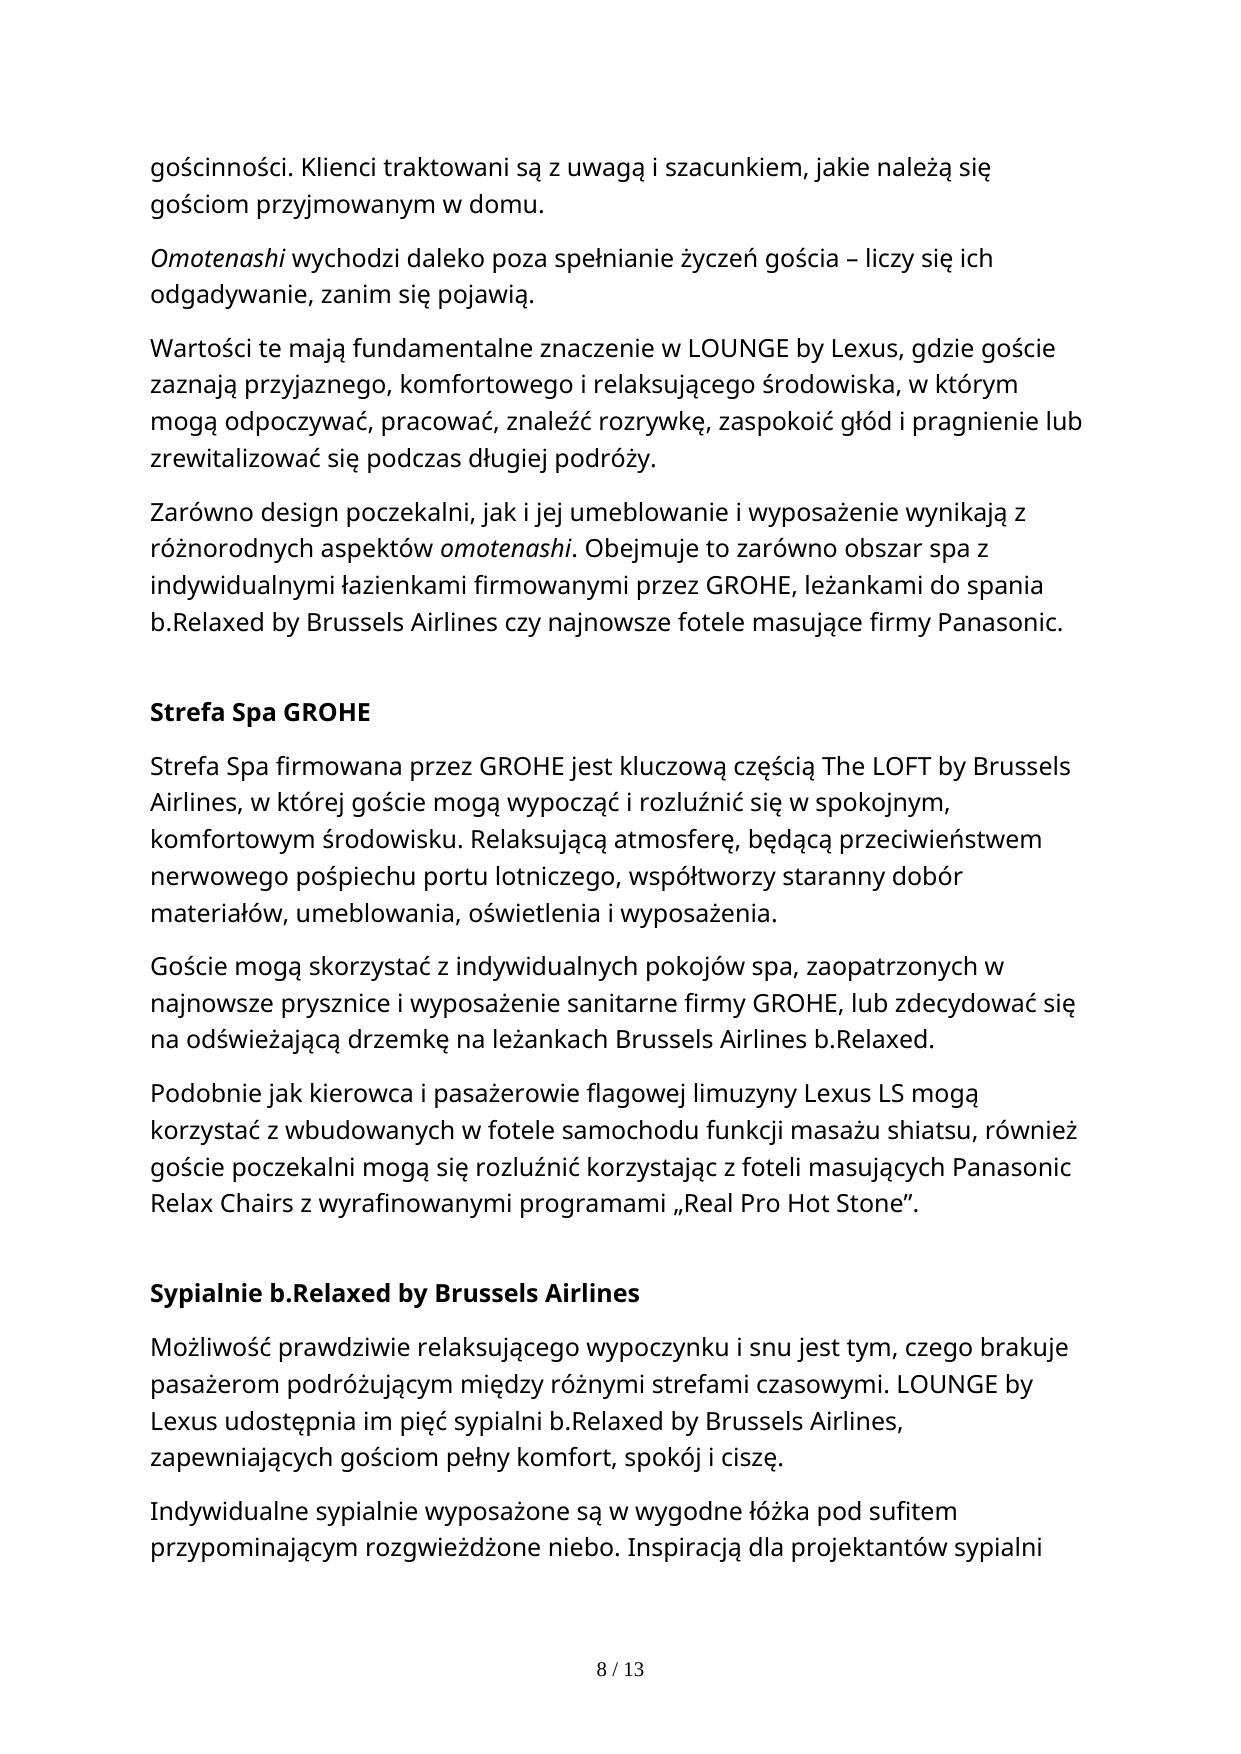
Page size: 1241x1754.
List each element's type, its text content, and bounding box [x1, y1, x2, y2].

text Podobnie jak kierowca i pasażerowie flagowej limuzyny Lexus LS mogą korzystać z wbudowanych w fotele samochodu funkcji masażu shiatsu, również goście poczekalni mogą się rozluźnić korzystając z foteli masujących Panasonic Relax Chairs z wyrafinowanymi programami „Real Pro Hot Stone”. [150, 1076, 1090, 1220]
text Możliwość prawdziwie relaksującego wypoczynku i snu jest tym, czego brakuje pasażerom podróżującym między różnymi strefami czasowymi. LOUNGE by Lexus udostępnia im pięć sypialni b.Relaxed by Brussels Airlines, zapewniających gościom pełny komfort, spokój i ciszę. [150, 1329, 1090, 1474]
text Goście mogą skorzystać z indywidualnych pokojów spa, zaopatrzonych w najnowsze prysznice i wyposażenie sanitarne firmy GROHE, lub zdecydować się na odświeżającą drzemkę na leżankach Brussels Airlines b.Relaxed. [150, 949, 1090, 1056]
text Strefa Spa GROHE [150, 658, 1090, 729]
text Wartości te mają fundamentalne znaczenie w LOUNGE by Lexus, gdzie goście zaznają przyjaznego, komfortowego i relaksującego środowiska, w którym mogą odpoczywać, pracować, znaleźć rozrywkę, zaspokoić głód i pragnienie lub zrewitalizować się podczas długiej podróży. [150, 330, 1090, 475]
text Strefa Spa firmowana przez GROHE jest kluczową częścią The LOFT by Brussels Airlines, w której goście mogą wypocząć i rozluźnić się w spokojnym, komfortowym środowisku. Relaksującą atmosferę, będącą przeciwieństwem nerwowego pośpiechu portu lotniczego, współtworzy staranny dobór materiałów, umeblowania, oświetlenia i wyposażenia. [150, 748, 1090, 929]
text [150, 150, 1090, 221]
text Zarówno design poczekalni, jak i jej umeblowanie i wyposażenie wynikają z różnorodnych aspektów omotenashi. Obejmuje to zarówno obszar spa z indywidualnymi łazienkami firmowanymi przez GROHE, leżankami do spania b.Relaxed by Brussels Airlines czy najnowsze fotele masujące firmy Panasonic. [150, 494, 1090, 638]
text Sypialnie b.Relaxed by Brussels Airlines [150, 1239, 1090, 1310]
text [150, 1493, 1090, 1564]
text Omotenashi wychodzi daleko poza spełnianie życzeń gościa – liczy się ich odgadywanie, zanim się pojawią. [150, 240, 1090, 311]
